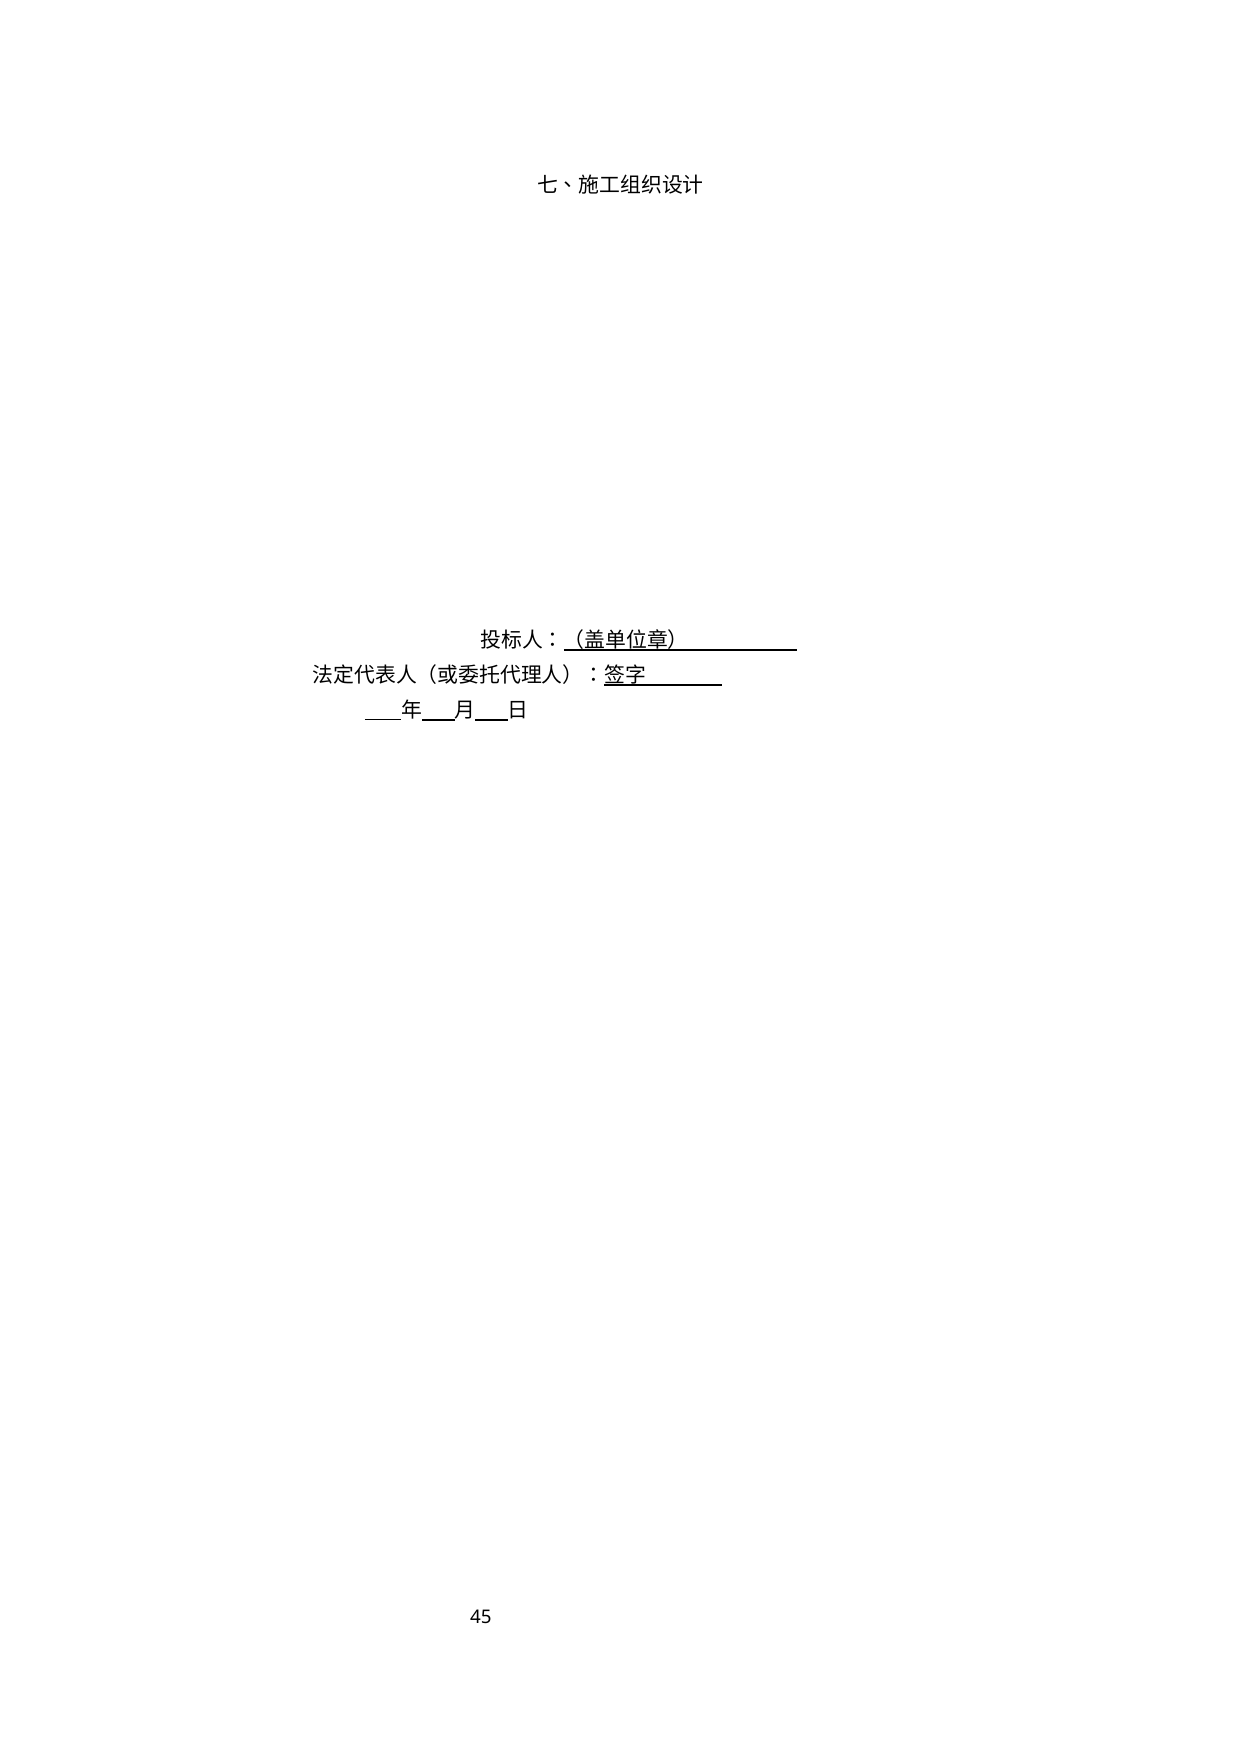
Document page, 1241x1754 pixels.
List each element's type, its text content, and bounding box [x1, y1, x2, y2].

text 法定代表人（或委托代理人）：签字 [187, 658, 1053, 690]
text 年 月 日 [187, 693, 1053, 725]
text 七、施工组织设计 [187, 167, 1053, 199]
text 投标人：（盖单位章） [188, 623, 1053, 655]
